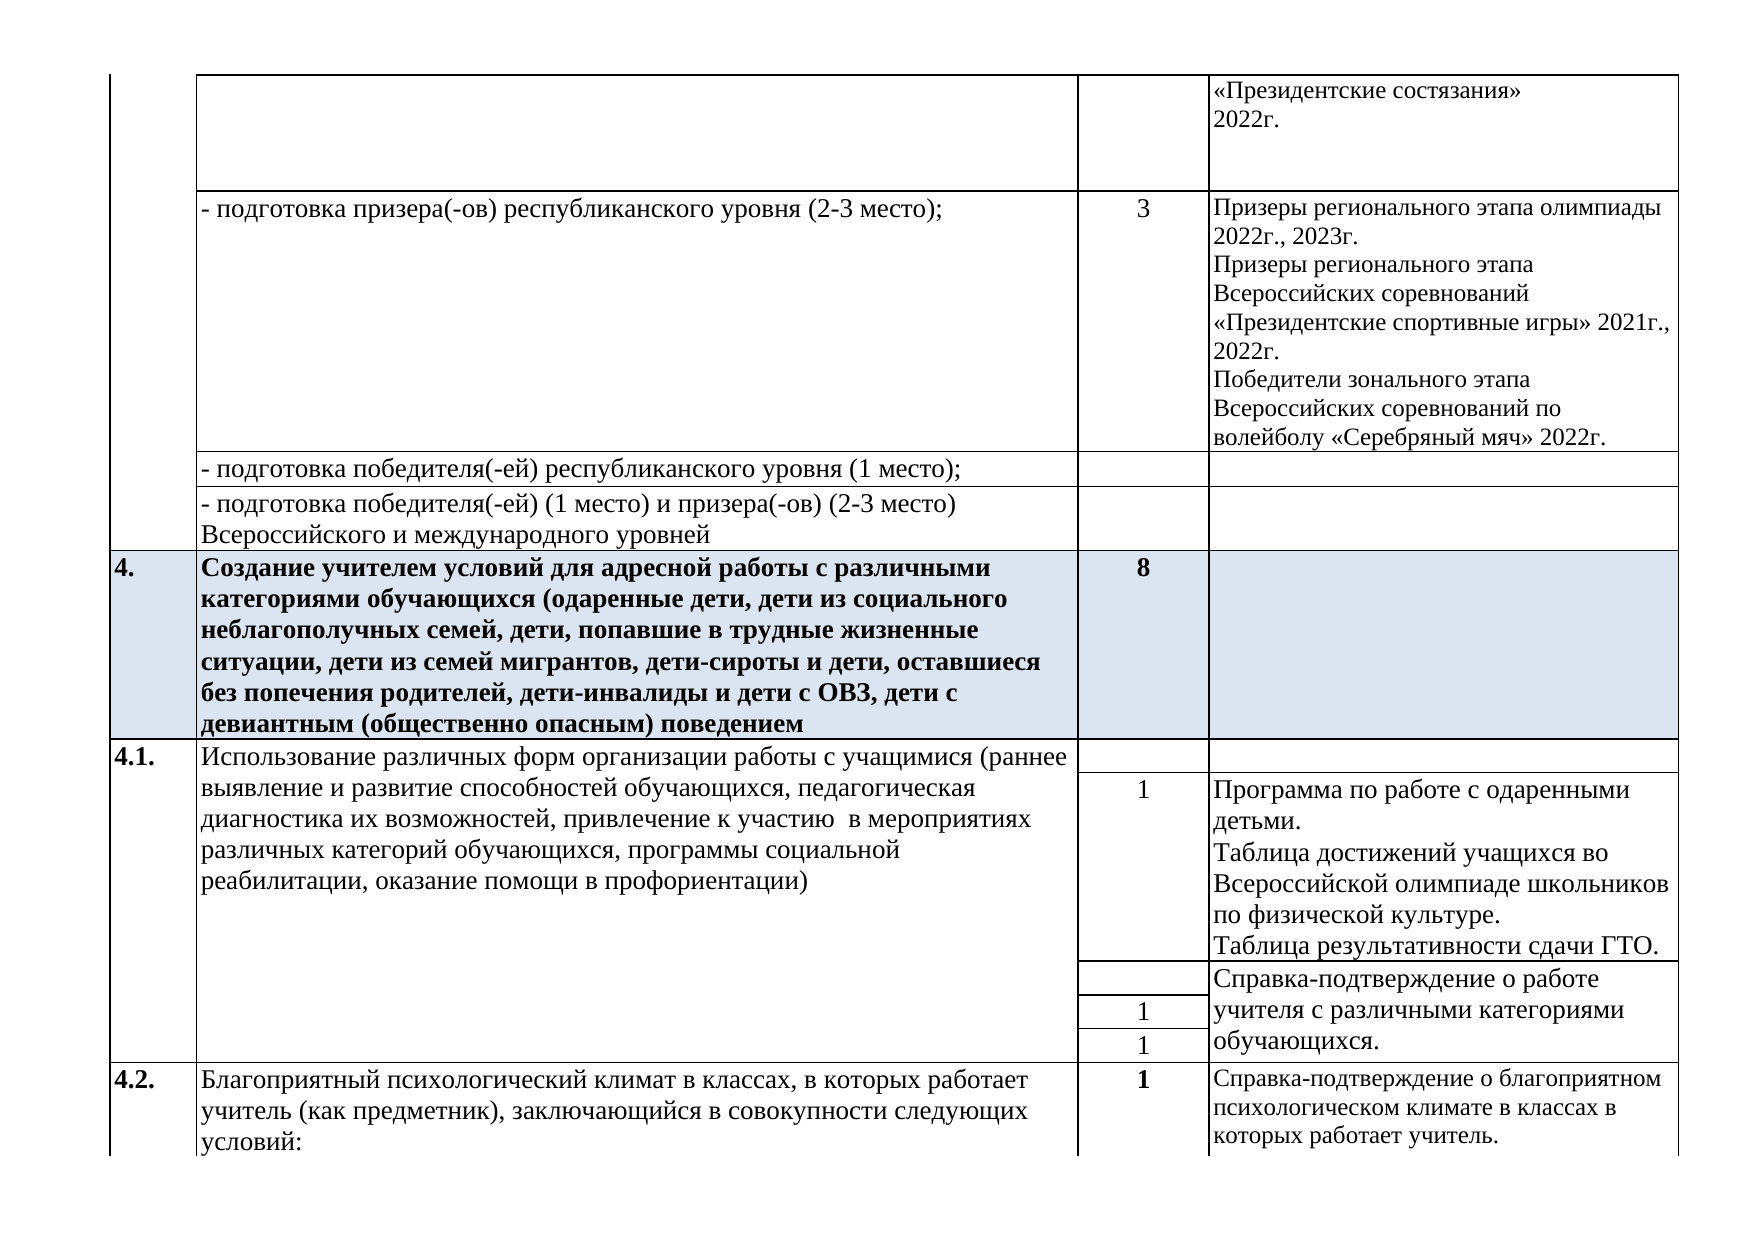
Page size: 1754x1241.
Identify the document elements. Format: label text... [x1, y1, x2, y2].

table_cell 1 [1079, 996, 1208, 1028]
table_cell [1079, 452, 1208, 486]
table_cell [1079, 740, 1208, 772]
table_cell 2 [1079, 76, 1208, 190]
table_cell 3 [1079, 192, 1208, 451]
table_cell 1 [1079, 1029, 1208, 1061]
table_cell [1079, 962, 1208, 994]
table_cell [1210, 487, 1678, 549]
table_cell - подготовка победителя(-ей) (1 место) и призера(-ов) (2-3 место) Всероссийского и международного уровней [197, 487, 1077, 549]
table_cell [1210, 740, 1678, 772]
table_cell Призеры регионального этапа олимпиады 2022г., 2023г. Призеры регионального этапа Всероссийских соревнований «Президентские спортивные игры» 2021г., 2022г. Победители зонального этапа Всероссийских соревнований по волейболу «Серебряный мяч» 2022г. [1210, 192, 1678, 451]
table_cell 1 [1079, 1063, 1208, 1156]
table_cell 4.1. [111, 740, 196, 1061]
table_cell - подготовка призера(-ов) республиканского уровня (2-3 место); [197, 192, 1077, 451]
table_cell [1210, 452, 1678, 486]
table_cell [197, 1063, 1077, 1156]
table_cell [1210, 551, 1678, 738]
table_cell 4. [111, 551, 196, 738]
table_cell Использование различных форм организации работы с учащимися (раннее выявление и развитие способностей обучающихся, педагогическая диагностика их возможностей, привлечение к участию в мероприятиях различных категорий обучающихся, программы социальной реабилитации, оказание помощи в профориентации) [197, 740, 1077, 1061]
table_cell [1079, 487, 1208, 549]
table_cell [1210, 76, 1678, 190]
table_cell Справка-подтверждение о работе учителя с различными категориями обучающихся. [1210, 962, 1678, 1061]
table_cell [1210, 1063, 1678, 1156]
table_cell 4.2. [111, 1063, 196, 1156]
table_cell 1 [1079, 773, 1208, 960]
table_cell - подготовка победителя(-ей) республиканского уровня (1 место); [197, 452, 1077, 486]
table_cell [197, 76, 1077, 190]
table_cell Создание учителем условий для адресной работы с различными категориями обучающихся (одаренные дети, дети из социального неблагополучных семей, дети, попавшие в трудные жизненные ситуации, дети из семей мигрантов, дети-сироты и дети, оставшиеся без попечения родителей, дети-инвалиды и дети с ОВЗ, дети с девиантным (общественно опасным) поведением [197, 551, 1077, 738]
table_cell 8 [1079, 551, 1208, 738]
table_cell Программа по работе с одаренными детьми. Таблица достижений учащихся во Всероссийской олимпиаде школьников по физической культуре. Таблица результативности сдачи ГТО. [1210, 773, 1678, 960]
